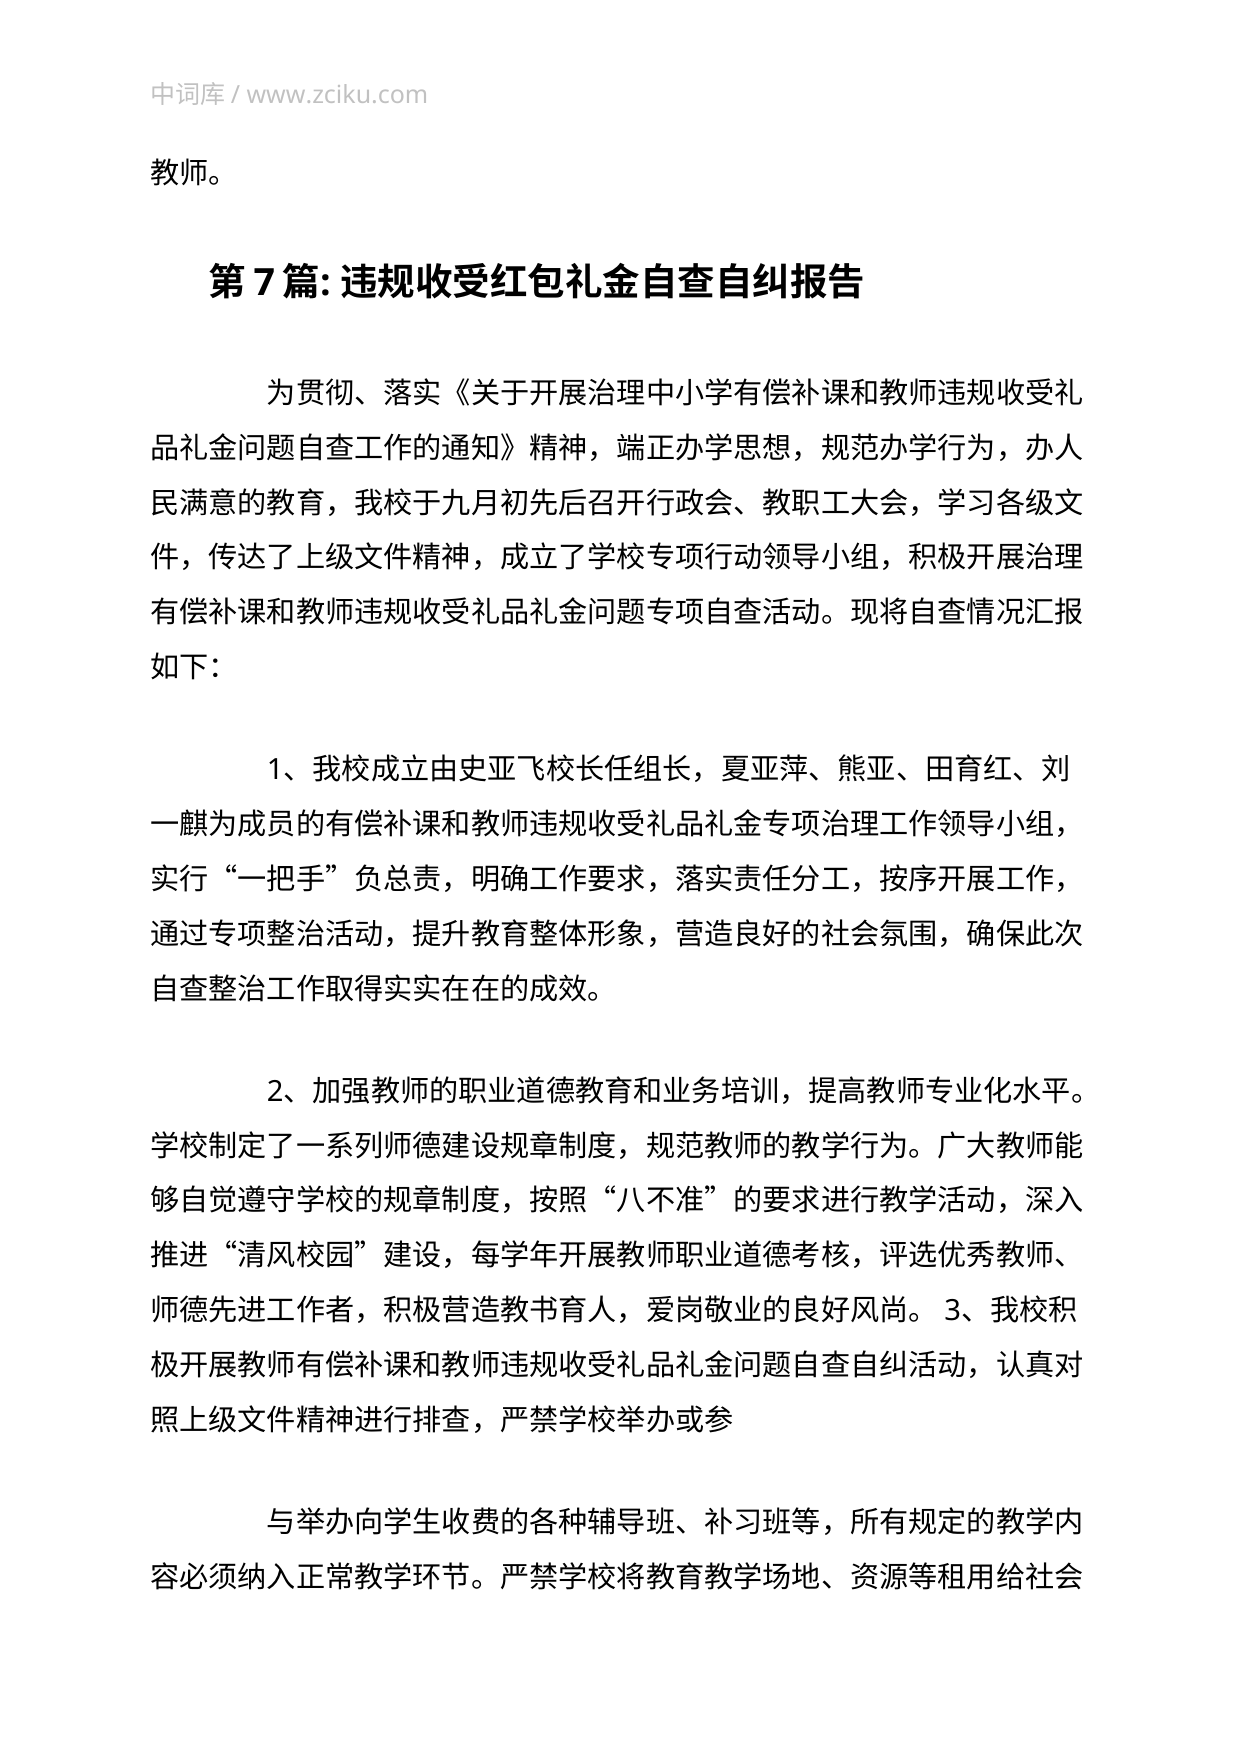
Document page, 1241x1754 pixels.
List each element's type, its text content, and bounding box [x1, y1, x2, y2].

text 为贯彻、落实《关于开展治理中小学有偿补课和教师违规收受礼品礼金问题自查工作的通知》精神，端正办学思想，规范办学行为，办人民满意的教育，我校于九月初先后召开行政会、教职工大会，学习各级文件，传达了上级文件精神，成立了学校专项行动领导小组，积极开展治理有偿补课和教师违规收受礼品礼金问题专项自查活动。现将自查情况汇报如下： [150, 369, 1090, 686]
text 第7篇: 违规收受红包礼金自查自纠报告 [150, 252, 1090, 306]
text 1、我校成立由史亚飞校长任组长，夏亚萍、熊亚、田育红、刘一麒为成员的有偿补课和教师违规收受礼品礼金专项治理工作领导小组，实行“一把手”负总责，明确工作要求，落实责任分工，按序开展工作，通过专项整治活动，提升教育整体形象，营造良好的社会氛围，确保此次自查整治工作取得实实在在的成效。 [150, 746, 1090, 1008]
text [150, 1498, 1090, 1596]
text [150, 150, 1090, 192]
text 2、加强教师的职业道德教育和业务培训，提高教师专业化水平。学校制定了一系列师德建设规章制度，规范教师的教学行为。广大教师能够自觉遵守学校的规章制度，按照“八不准”的要求进行教学活动，深入推进“清风校园”建设，每学年开展教师职业道德考核，评选优秀教师、师德先进工作者，积极营造教书育人，爱岗敬业的良好风尚。 3、我校积极开展教师有偿补课和教师违规收受礼品礼金问题自查自纠活动，认真对照上级文件精神进行排查，严禁学校举办或参 [150, 1067, 1090, 1439]
